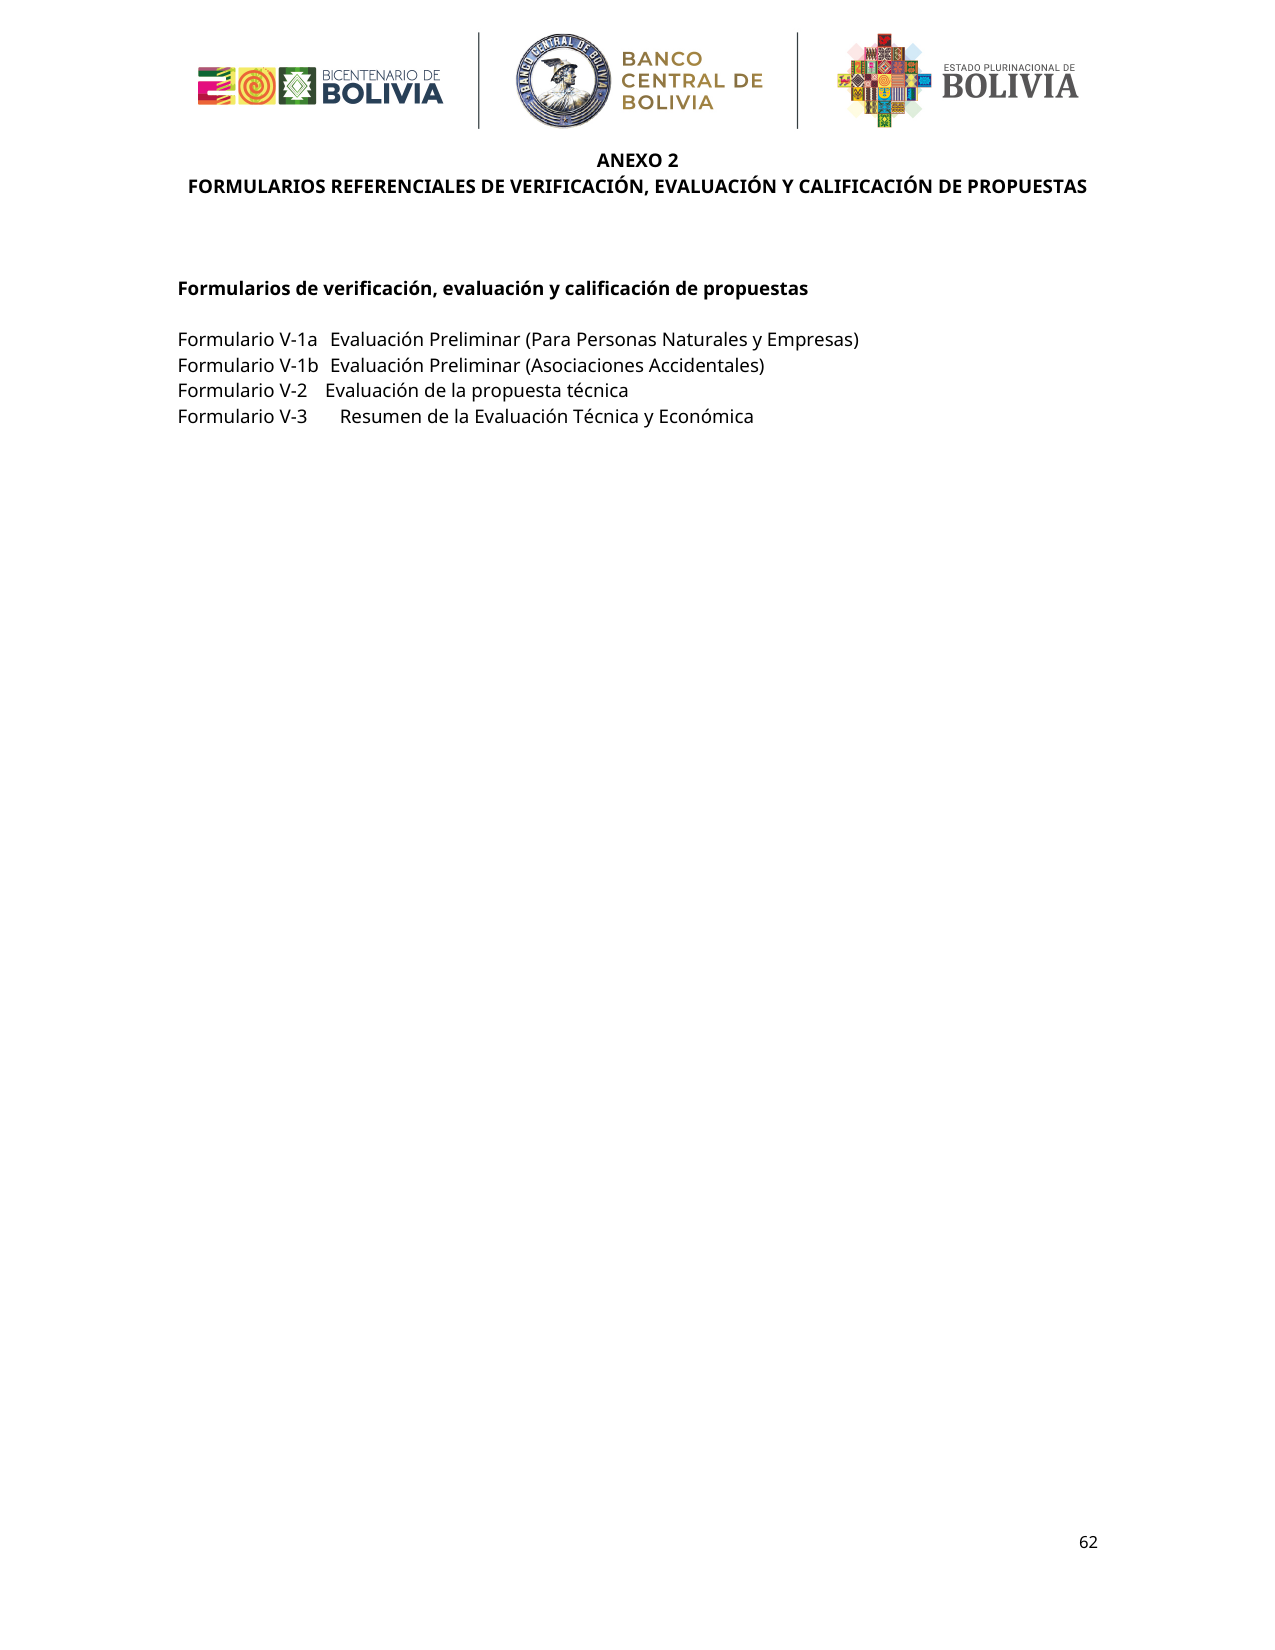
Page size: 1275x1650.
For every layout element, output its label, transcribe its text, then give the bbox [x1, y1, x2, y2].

picture [0, 16, 1275, 132]
text FORMULARIOS REFERENCIALES DE VERIFICACIÓN, EVALUACIÓN Y CALIFICACIÓN DE PROPUESTAS [177, 173, 1098, 199]
text Formulario V-1b Evaluación Preliminar (Asociaciones Accidentales) [177, 352, 1098, 377]
text Formulario V-3 Resumen de la Evaluación Técnica y Económica [177, 403, 1098, 428]
text Formulario V-2 Evaluación de la propuesta técnica [177, 377, 1098, 403]
text Formulario V-1a Evaluación Preliminar (Para Personas Naturales y Empresas) [177, 326, 1098, 352]
text ANEXO 2 [177, 148, 1098, 173]
text Formularios de verificación, evaluación y calificación de propuestas [177, 275, 1098, 301]
